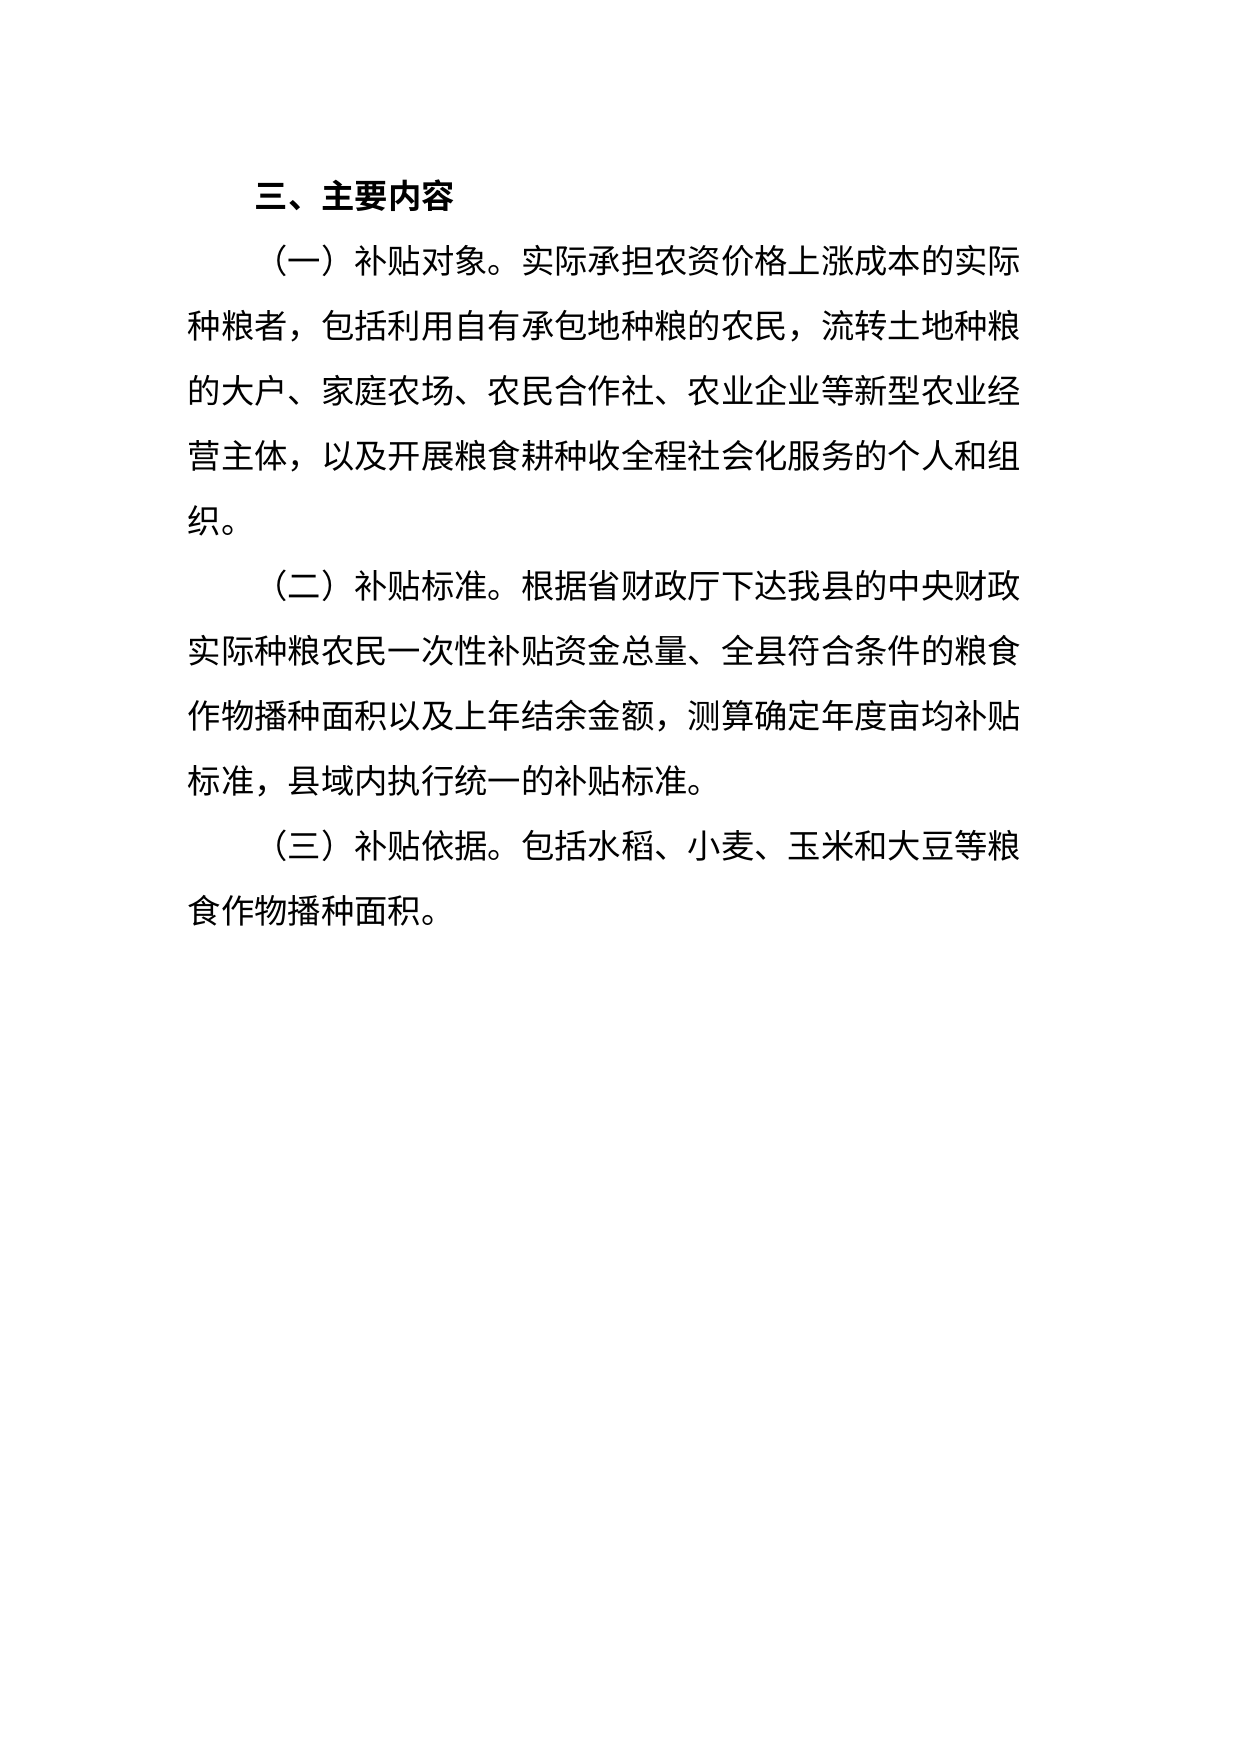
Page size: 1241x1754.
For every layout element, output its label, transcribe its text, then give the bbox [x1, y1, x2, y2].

text 三、主要内容 [187, 162, 1053, 227]
text （三）补贴依据。包括水稻、小麦、玉米和大豆等粮食作物播种面积。 [187, 812, 1053, 942]
text （一）补贴对象。实际承担农资价格上涨成本的实际种粮者，包括利用自有承包地种粮的农民，流转土地种粮的大户、家庭农场、农民合作社、农业企业等新型农业经营主体，以及开展粮食耕种收全程社会化服务的个人和组织。 [187, 227, 1053, 552]
text （二）补贴标准。根据省财政厅下达我县的中央财政实际种粮农民一次性补贴资金总量、全县符合条件的粮食作物播种面积以及上年结余金额，测算确定年度亩均补贴标准，县域内执行统一的补贴标准。 [187, 552, 1053, 812]
